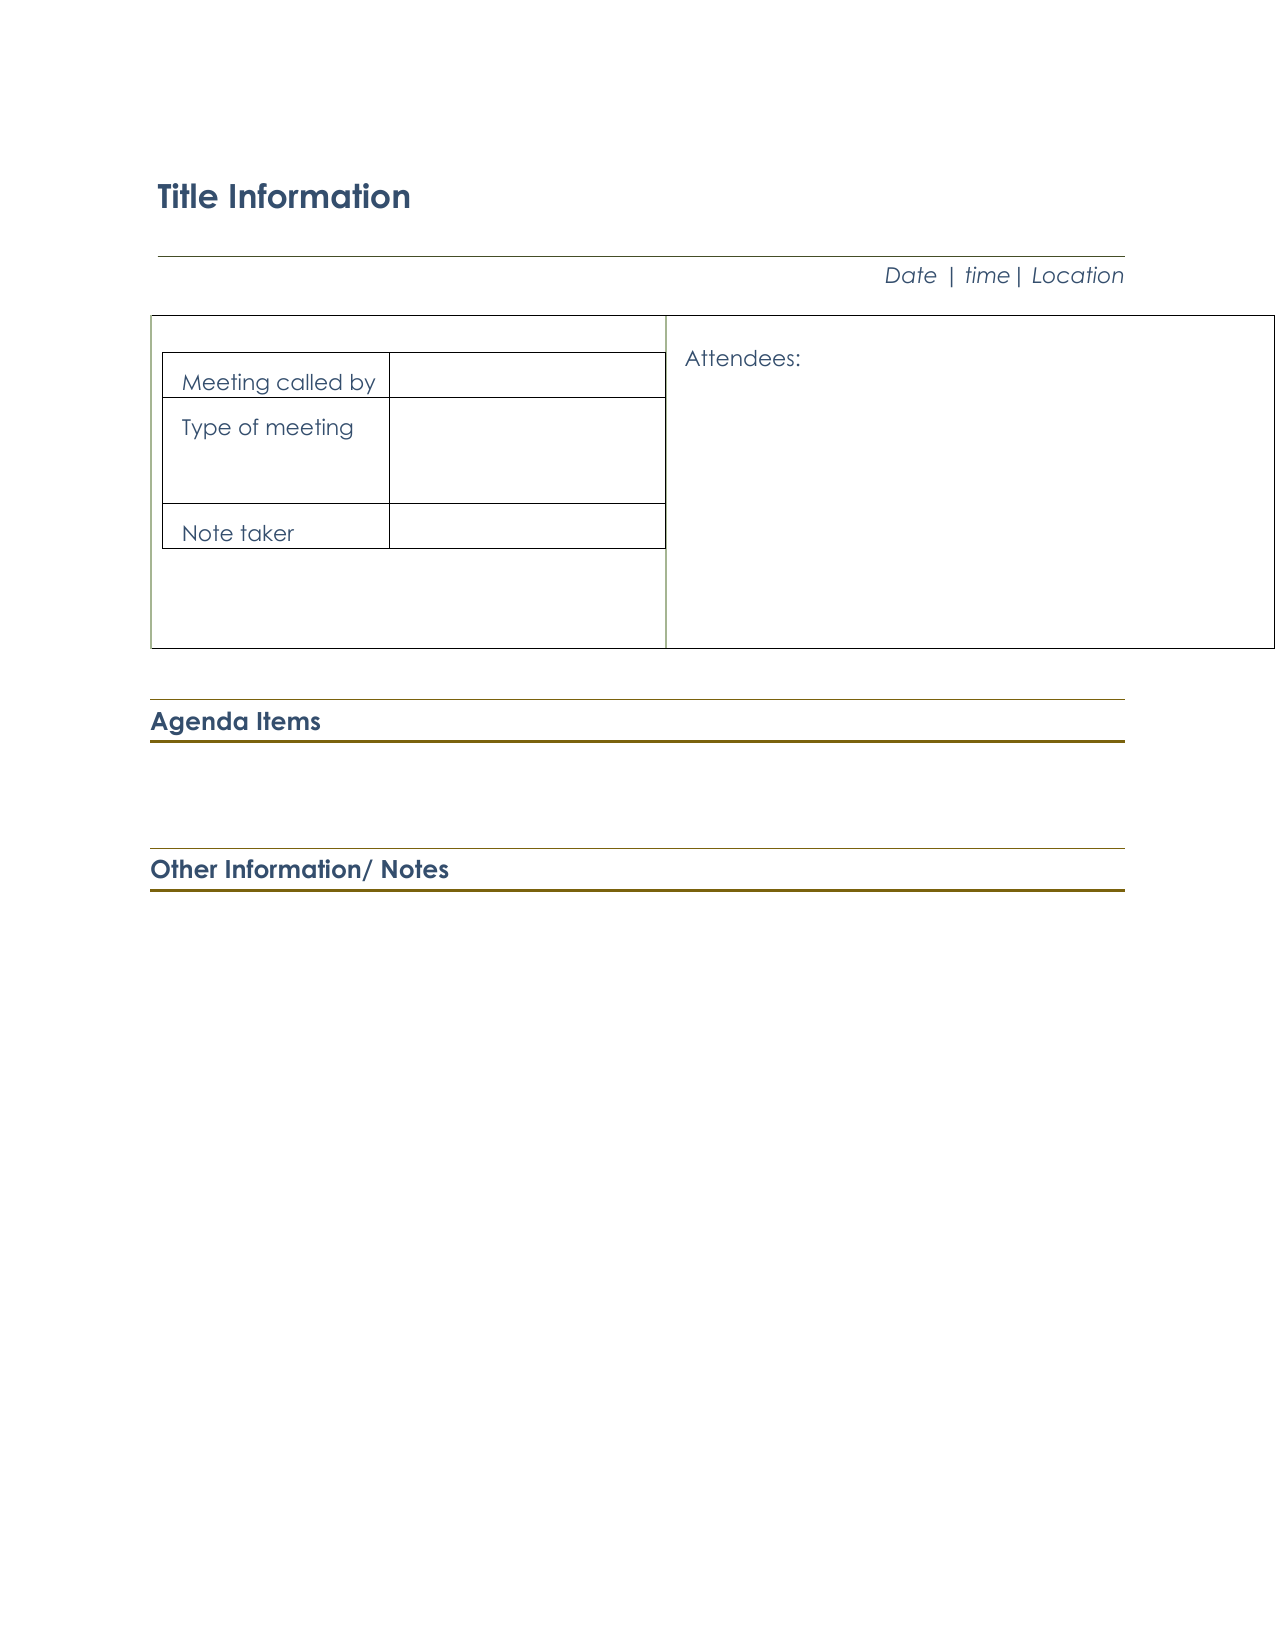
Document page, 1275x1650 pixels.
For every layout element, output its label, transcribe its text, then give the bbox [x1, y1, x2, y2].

text Date | time| Location [157, 257, 1125, 290]
subtitle Other Information/ Notes [150, 849, 1125, 889]
table_header [152, 316, 665, 648]
subtitle Title Information [157, 171, 1125, 218]
subtitle Agenda Items [150, 700, 1125, 740]
table_header Attendees: [667, 316, 1274, 648]
